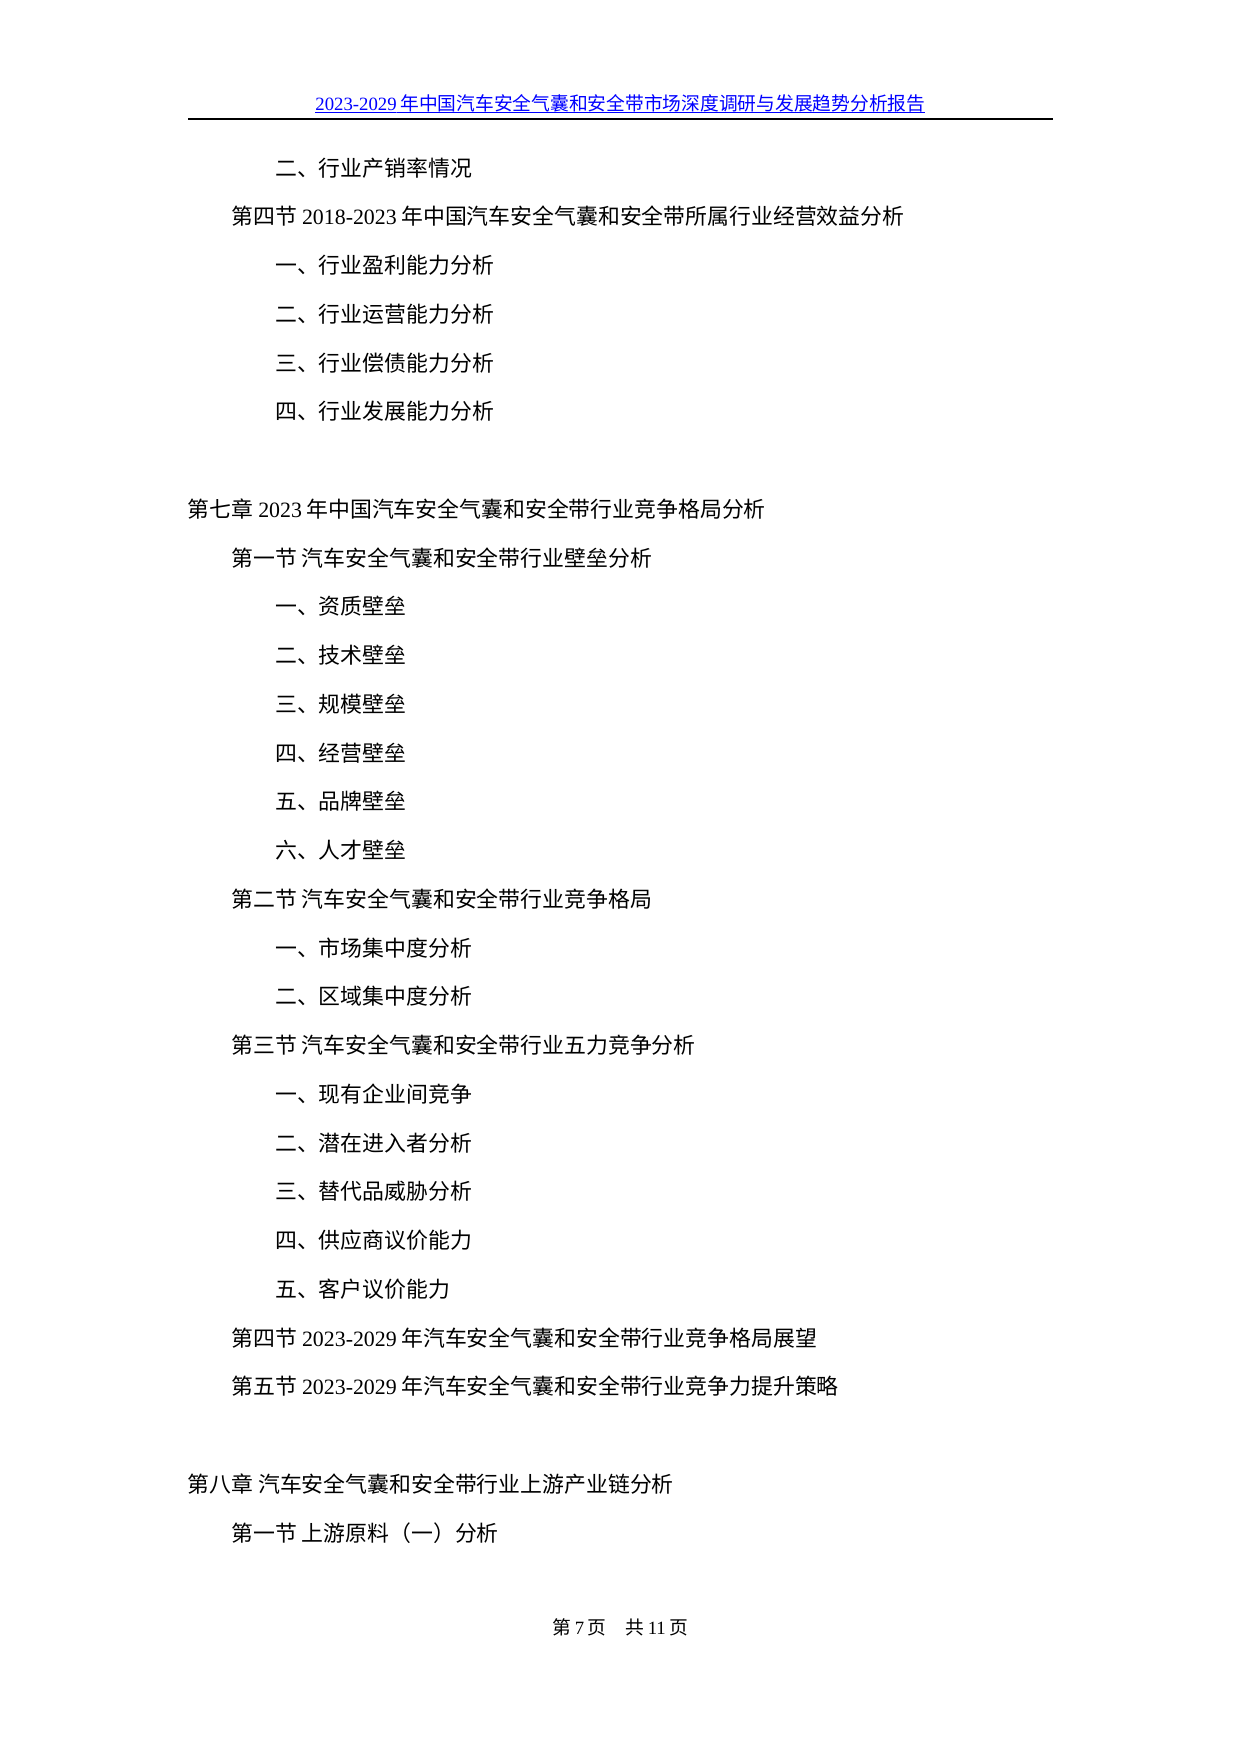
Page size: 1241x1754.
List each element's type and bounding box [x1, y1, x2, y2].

text [187, 150, 1053, 1548]
